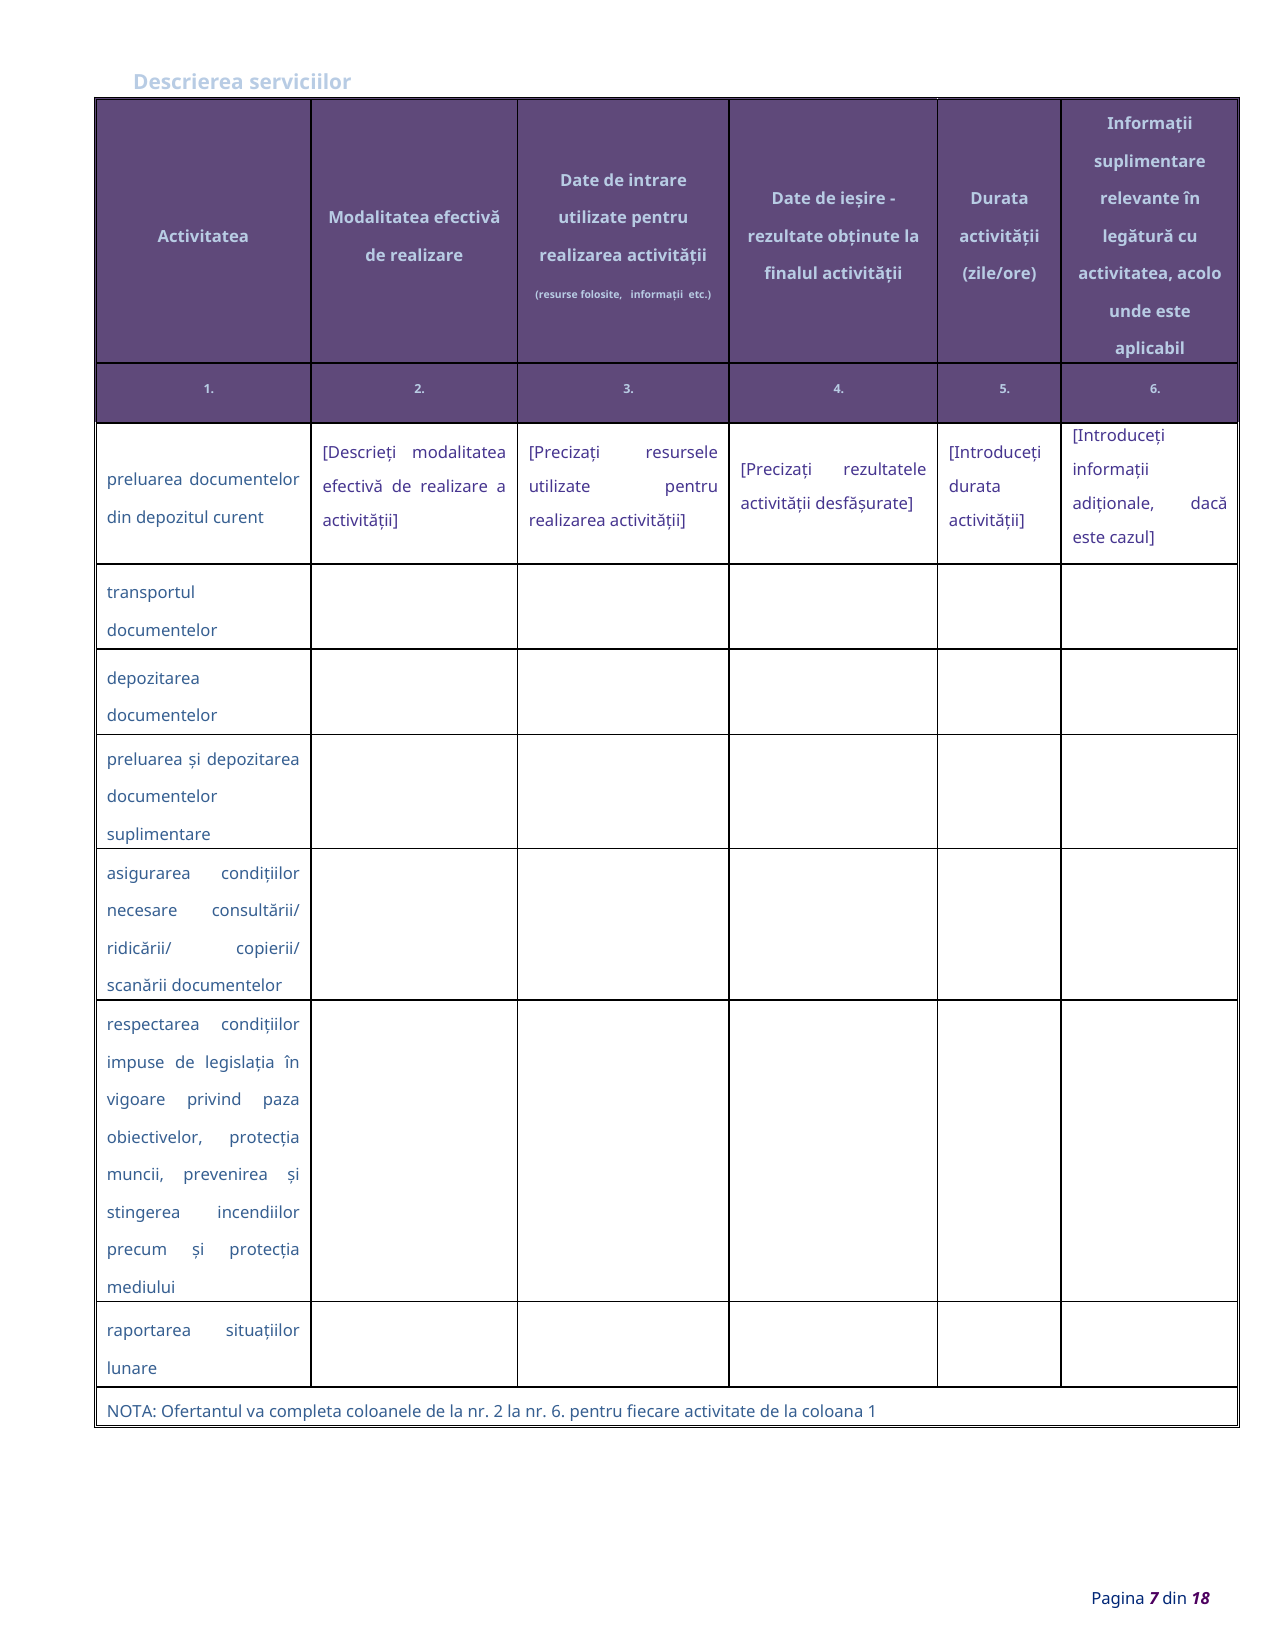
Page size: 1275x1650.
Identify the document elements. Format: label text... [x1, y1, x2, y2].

table_cell [312, 735, 517, 847]
table_header Date de ieșire - rezultate obținute la finalul activității [730, 100, 937, 362]
table_cell [518, 735, 728, 847]
table_cell asigurarea condițiilor necesare consultării/ ridicării/ copierii/ scanării documentelor [97, 849, 310, 999]
table_cell [312, 565, 517, 648]
table_cell [730, 565, 937, 648]
table_header Durata activității (zile/ore) [938, 100, 1060, 362]
table_header Informații suplimentare relevante în legătură cu activitatea, acolo unde este aplicabil [1062, 100, 1237, 362]
table_cell [1062, 1001, 1237, 1301]
table_cell [312, 1001, 517, 1301]
table_cell [Precizați rezultatele activității desfășurate] [730, 424, 937, 563]
table_cell preluarea și depozitarea documentelor suplimentare [97, 735, 310, 847]
table_header Date de intrare utilizate pentru realizarea activității (resurse folosite, informații etc.) [518, 100, 728, 362]
table_cell [730, 1001, 937, 1301]
table_cell [1062, 364, 1237, 422]
table_cell preluarea documentelor din depozitul curent [97, 424, 310, 563]
table_cell [938, 1302, 1060, 1386]
table_cell raportarea situațiilor lunare [97, 1302, 310, 1386]
table_cell [938, 735, 1060, 847]
table_header Modalitatea efectivă de realizare [312, 100, 517, 362]
table_cell [730, 364, 937, 422]
table_cell [938, 565, 1060, 648]
table_cell [938, 650, 1060, 733]
table_cell [Precizați resursele utilizate pentru realizarea activității] [518, 424, 728, 563]
table_cell [312, 1302, 517, 1386]
table_cell [938, 364, 1060, 422]
table_cell [1062, 1302, 1237, 1386]
table_cell [Introduceți durata activității] [938, 424, 1060, 563]
table_header Activitatea [97, 100, 310, 362]
table_cell [518, 364, 728, 422]
table_cell [938, 1001, 1060, 1301]
table_cell [Descrieți modalitatea efectivă de realizare a activității] [312, 424, 517, 563]
table_cell transportul documentelor [97, 565, 310, 648]
table_cell [518, 1001, 728, 1301]
table_cell [Introduceți informații adiționale, dacă este cazul] [1062, 424, 1237, 563]
table_cell [97, 364, 310, 422]
table_cell respectarea condițiilor impuse de legislația în vigoare privind paza obiectivelor, protecția muncii, prevenirea și stingerea incendiilor precum și protecția mediului [97, 1001, 310, 1301]
table_cell [518, 565, 728, 648]
table_cell [518, 650, 728, 733]
text Descrierea serviciilor [133, 59, 1209, 97]
table_cell [730, 650, 937, 733]
table_cell [730, 849, 937, 999]
table_cell [518, 849, 728, 999]
table_cell [312, 364, 517, 422]
table_cell [938, 849, 1060, 999]
table_cell NOTA: Ofertantul va completa coloanele de la nr. 2 la nr. 6. pentru fiecare activitate de la coloana 1 [97, 1388, 1237, 1425]
table_cell depozitarea documentelor [97, 650, 310, 733]
table_cell [730, 735, 937, 847]
table_cell [1062, 565, 1237, 648]
table_cell [1062, 650, 1237, 733]
table_cell [312, 849, 517, 999]
table_cell [518, 1302, 728, 1386]
table_cell [312, 650, 517, 733]
table_cell [1062, 849, 1237, 999]
table_cell [1062, 735, 1237, 847]
table_cell [730, 1302, 937, 1386]
